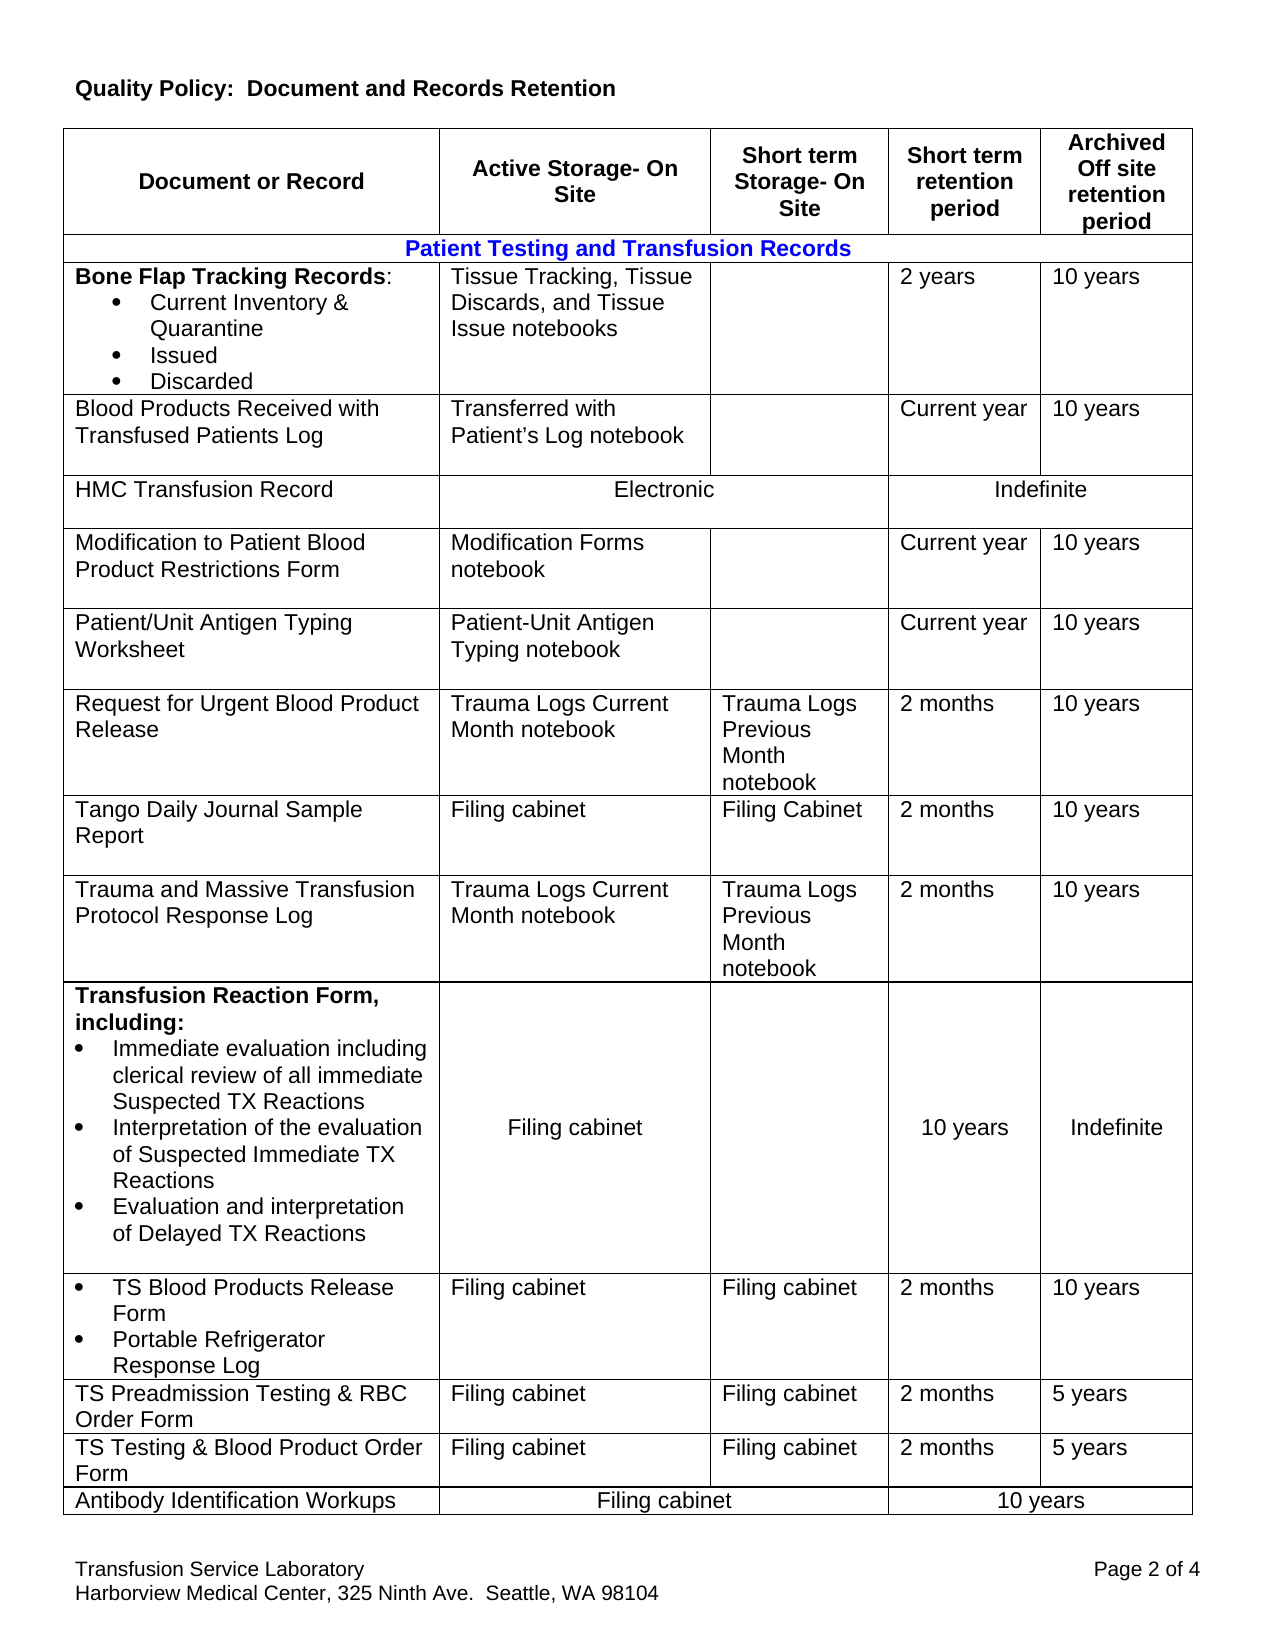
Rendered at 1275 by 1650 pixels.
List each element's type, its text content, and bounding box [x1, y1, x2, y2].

table_cell Filing cabinet [711, 1434, 888, 1486]
table_cell Tissue Tracking, Tissue Discards, and Tissue Issue notebooks [440, 263, 710, 394]
table_cell [711, 529, 888, 608]
table_cell Trauma Logs Previous Month notebook [711, 690, 888, 795]
table_cell Filing cabinet [440, 1380, 710, 1433]
table_cell 10 years [1041, 690, 1192, 795]
table_cell 10 years [889, 983, 1040, 1272]
table_cell Current year [889, 395, 1040, 474]
table_cell 2 months [889, 796, 1040, 875]
table_cell 2 years [889, 263, 1040, 394]
table_cell Trauma Logs Current Month notebook [440, 690, 710, 795]
table_cell TS Testing & Blood Product Order Form [64, 1434, 439, 1486]
table_cell [711, 395, 888, 474]
table_cell Indefinite [1041, 983, 1192, 1272]
table_cell 10 years [1041, 1274, 1192, 1379]
table_cell Short term retention period [889, 129, 1040, 234]
table_cell Trauma Logs Previous Month notebook [711, 876, 888, 981]
table_cell 10 years [1041, 395, 1192, 474]
table_cell Trauma and Massive Transfusion Protocol Response Log [64, 876, 439, 981]
table_cell Short term Storage- On Site [711, 129, 888, 234]
table_cell Modification to Patient Blood Product Restrictions Form [64, 529, 439, 608]
table_cell Blood Products Received with Transfused Patients Log [64, 395, 439, 474]
table_cell Tango Daily Journal Sample Report [64, 796, 439, 875]
table_cell 2 months [889, 690, 1040, 795]
table_cell 10 years [1041, 796, 1192, 875]
table_cell Archived Off site retention period [1041, 129, 1192, 234]
table_cell Electronic [440, 476, 888, 528]
table_cell 10 years [889, 1488, 1192, 1514]
table_cell Filing cabinet [440, 1488, 888, 1514]
table_cell Filing cabinet [711, 1274, 888, 1379]
table_cell Filing cabinet [440, 983, 710, 1272]
table_cell Bone Flap Tracking Records: Current Inventory & Quarantine Issued Discarded [64, 263, 439, 394]
table_cell Request for Urgent Blood Product Release [64, 690, 439, 795]
table_cell Current year [889, 609, 1040, 688]
table_cell TS Preadmission Testing & RBC Order Form [64, 1380, 439, 1433]
table_cell Filing Cabinet [711, 796, 888, 875]
table_cell Filing cabinet [440, 796, 710, 875]
table_cell Filing cabinet [440, 1274, 710, 1379]
table_cell 10 years [1041, 263, 1192, 394]
table_cell Patient Testing and Transfusion Records [64, 235, 1192, 262]
table_cell Trauma Logs Current Month notebook [440, 876, 710, 981]
table_cell TS Blood Products Release Form Portable Refrigerator Response Log [64, 1274, 439, 1379]
table_cell 10 years [1041, 609, 1192, 688]
table_cell Filing cabinet [711, 1380, 888, 1433]
table_cell Filing cabinet [440, 1434, 710, 1486]
table_cell HMC Transfusion Record [64, 476, 439, 528]
table_cell Patient/Unit Antigen Typing Worksheet [64, 609, 439, 688]
table_cell Transfusion Reaction Form, including: Immediate evaluation including clerical review of all immediate Suspected TX Reactions Interpretation of the evaluation of Suspected Immediate TX Reactions Evaluation and interpretation of Delayed TX Reactions [64, 983, 439, 1272]
table_cell Patient-Unit Antigen Typing notebook [440, 609, 710, 688]
table_cell 5 years [1041, 1434, 1192, 1486]
table_cell Active Storage- On Site [440, 129, 710, 234]
table_cell Transferred with Patient’s Log notebook [440, 395, 710, 474]
table_cell 2 months [889, 876, 1040, 981]
table_cell 2 months [889, 1380, 1040, 1433]
table_cell [711, 263, 888, 394]
table_cell 2 months [889, 1434, 1040, 1486]
table_cell 2 months [889, 1274, 1040, 1379]
table_cell 10 years [1041, 529, 1192, 608]
table_cell Antibody Identification Workups [64, 1488, 439, 1514]
table_cell 10 years [1041, 876, 1192, 981]
table_cell Modification Forms notebook [440, 529, 710, 608]
table_cell Current year [889, 529, 1040, 608]
table_cell 5 years [1041, 1380, 1192, 1433]
table_cell Indefinite [889, 476, 1192, 528]
table_cell Document or Record [64, 129, 439, 234]
table_cell [711, 983, 888, 1272]
table_cell [711, 609, 888, 688]
